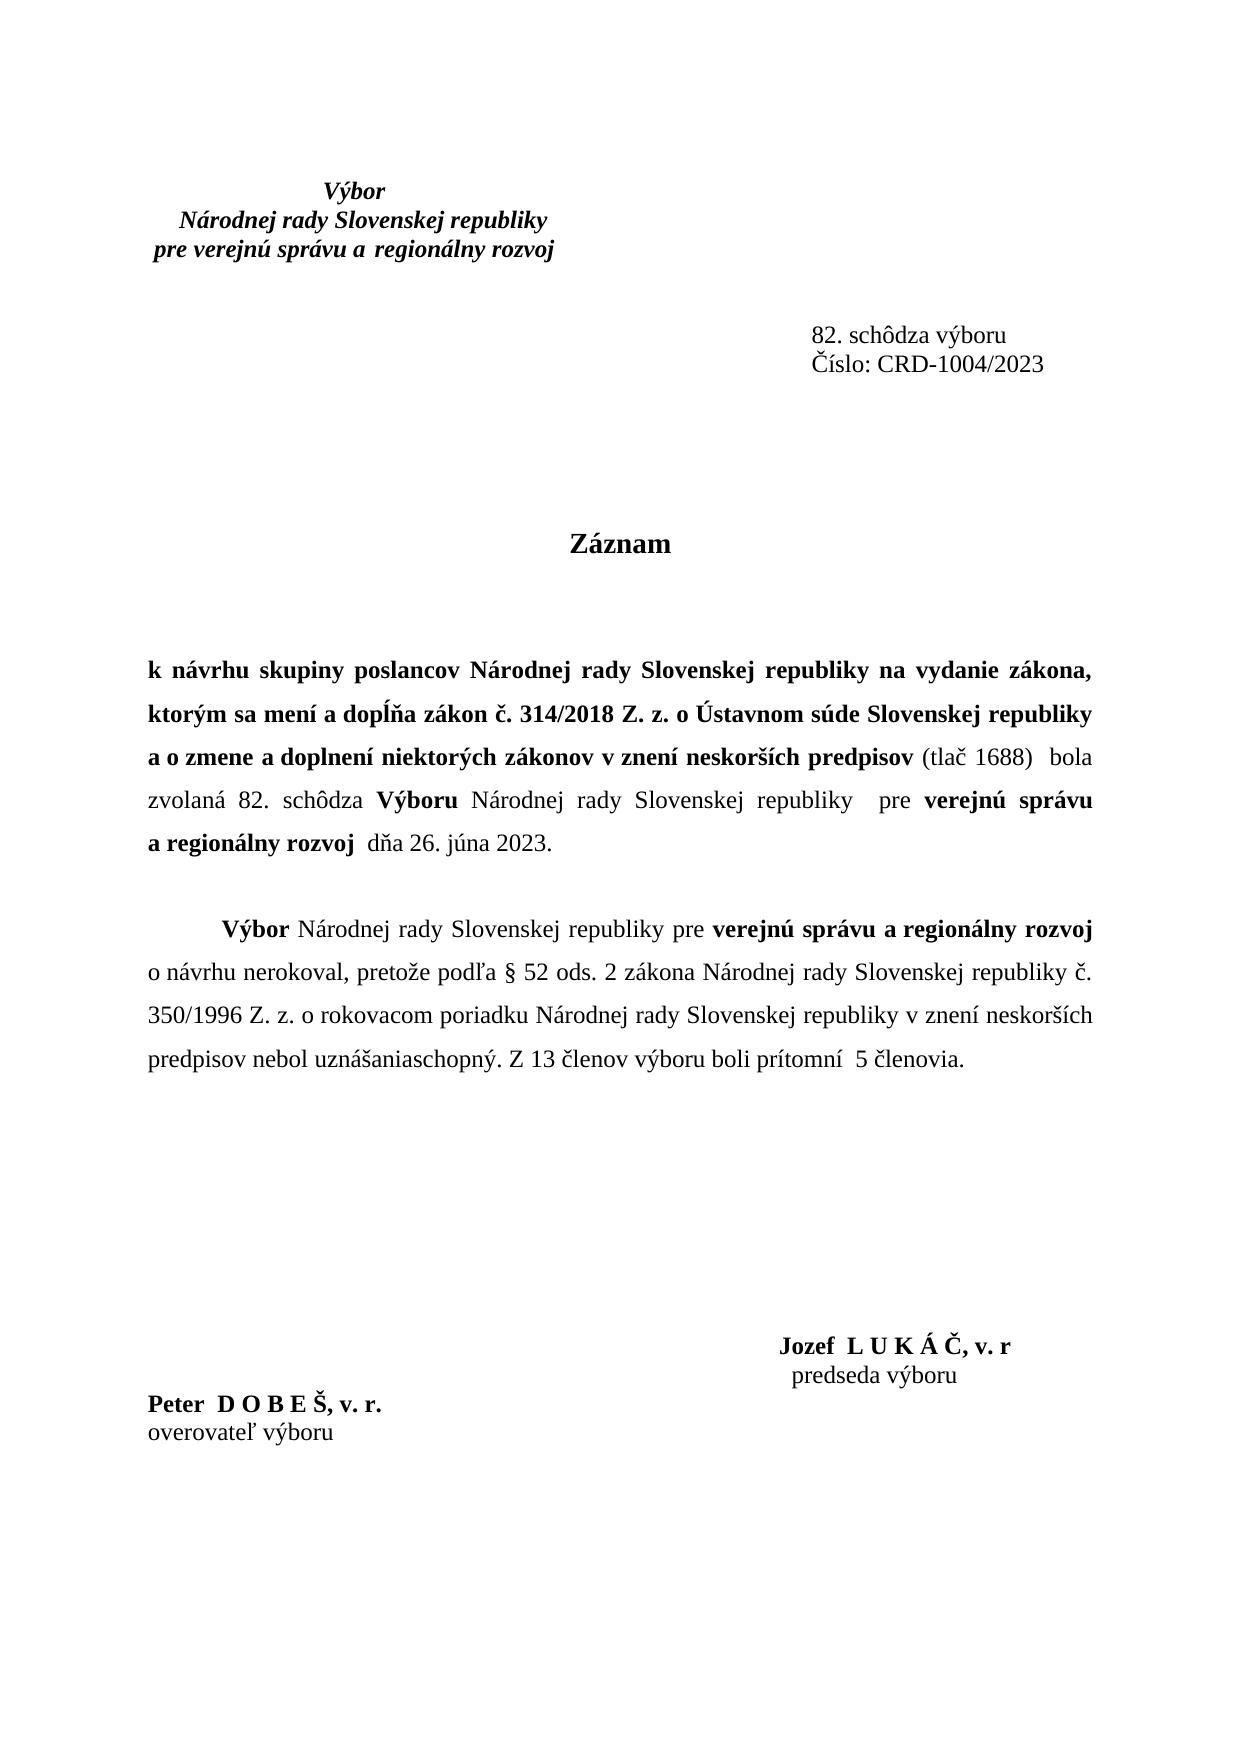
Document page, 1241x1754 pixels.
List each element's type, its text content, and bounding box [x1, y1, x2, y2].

text Výbor [148, 176, 1093, 205]
text k návrhu skupiny poslancov Národnej rady Slovenskej republiky na vydanie zákona, ktorým sa mení a dopĺňa zákon č. 314/2018 Z. z. o Ústavnom súde Slovenskej republiky a o zmene a doplnení niektorých zákonov v znení neskorších predpisov (tlač 1688) bola zvolaná 82. schôdza Výboru Národnej rady Slovenskej republiky pre verejnú správu a regionálny rozvoj dňa 26. júna 2023. [148, 656, 1093, 857]
text Číslo: CRD-1004/2023 [148, 349, 1093, 378]
text overovateľ výboru [148, 1417, 1093, 1446]
text Výbor Národnej rady Slovenskej republiky pre verejnú správu a regionálny rozvoj o návrhu nerokoval, pretože podľa § 52 ods. 2 zákona Národnej rady Slovenskej republiky č. 350/1996 Z. z. o rokovacom poriadku Národnej rady Slovenskej republiky v znení neskorších predpisov nebol uznášaniaschopný. Z 13 členov výboru boli prítomní 5 členovia. [148, 914, 1093, 1072]
text 82. schôdza výboru [148, 320, 1093, 349]
text Národnej rady Slovenskej republiky [148, 205, 1093, 234]
text Jozef L U K Á Č, v. r [148, 1331, 1093, 1360]
text pre verejnú správu a regionálny rozvoj [148, 234, 1093, 263]
text Peter D O B E Š, v. r. [148, 1389, 1093, 1417]
text Záznam [148, 526, 1093, 560]
text predseda výboru [148, 1360, 1093, 1389]
